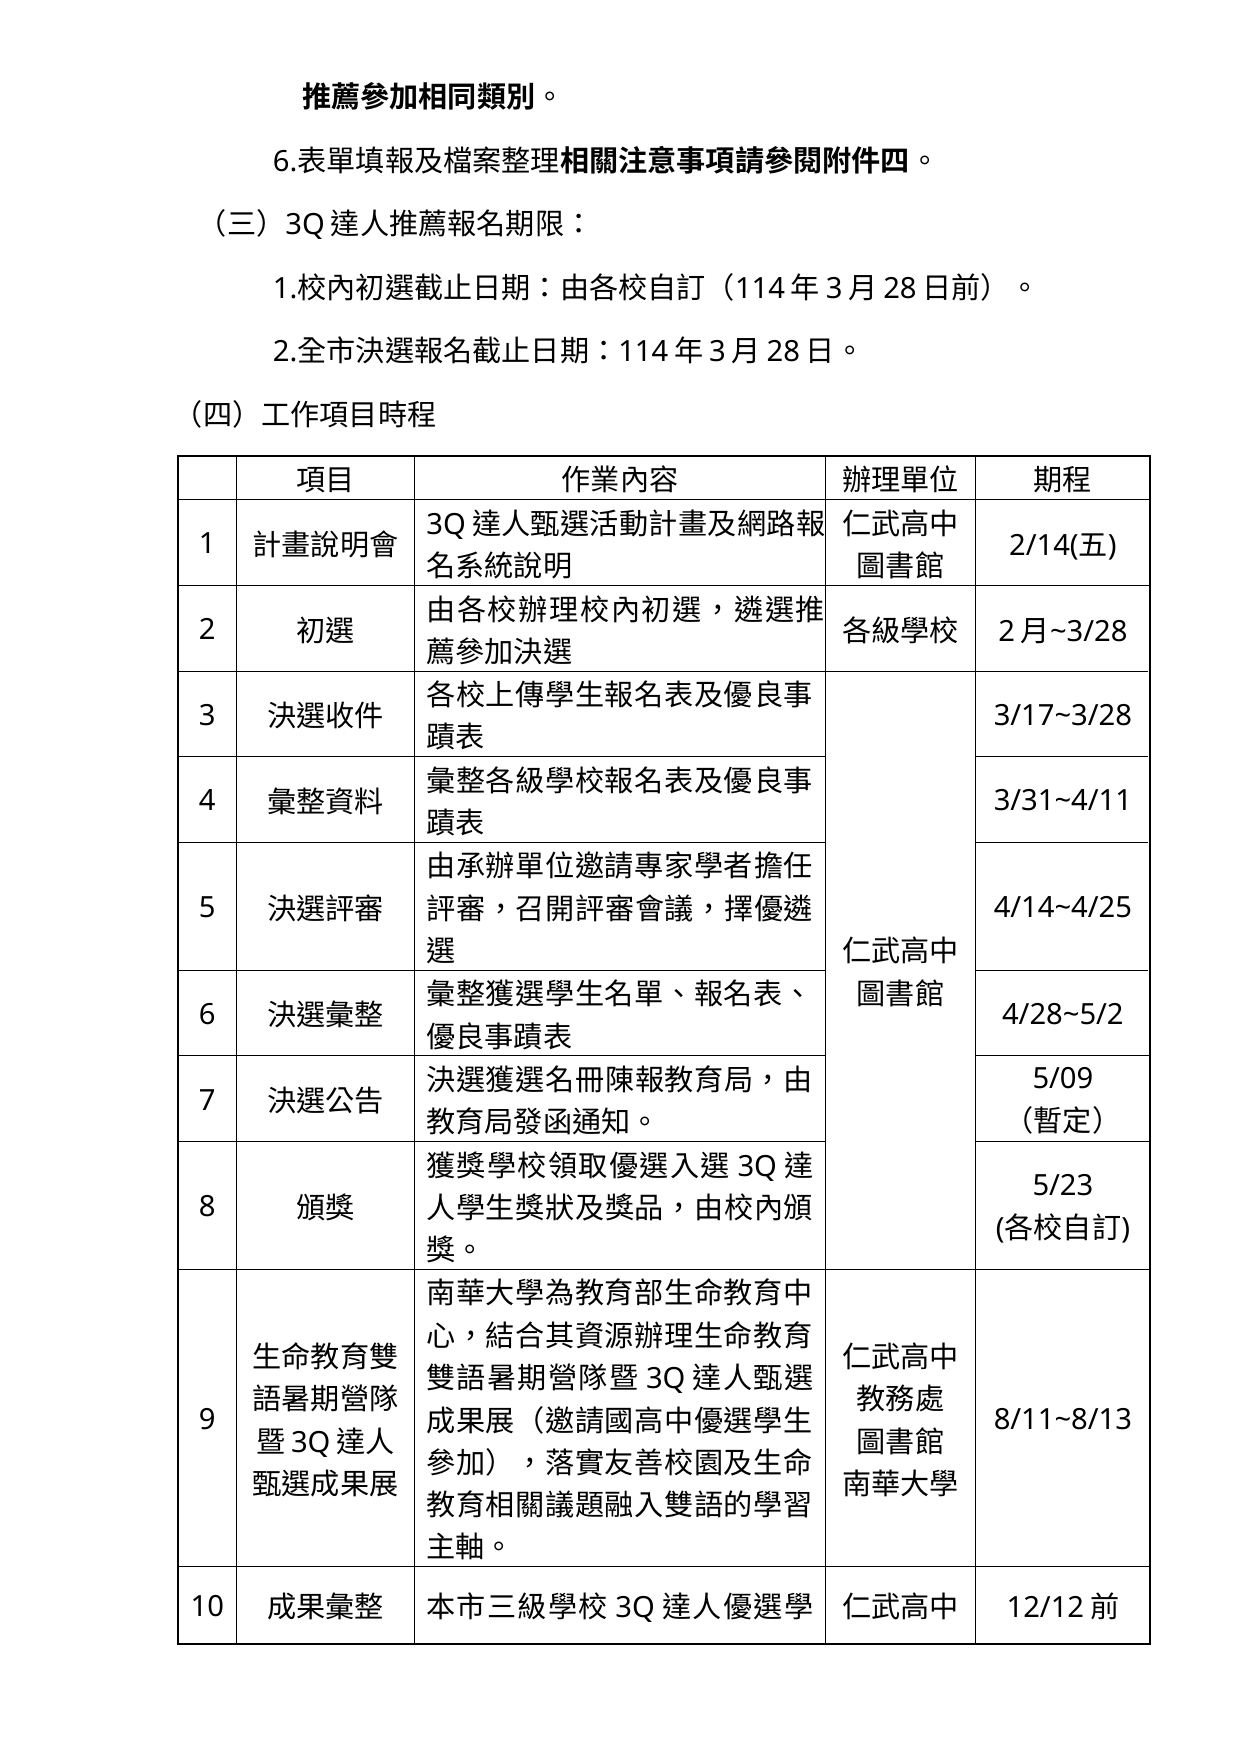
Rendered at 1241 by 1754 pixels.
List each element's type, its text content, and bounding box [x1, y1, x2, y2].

table_cell 4/14~4/25 [976, 842, 1149, 970]
table_cell 10 [179, 1567, 236, 1643]
table_cell 3/31~4/11 [976, 756, 1149, 842]
table_cell 3/17~3/28 [976, 671, 1149, 756]
table_header 期程 [976, 457, 1149, 499]
table_cell 7 [179, 1056, 236, 1141]
table_cell 3 [179, 672, 236, 756]
table_cell 彙整各級學校報名表及優良事蹟表 [415, 757, 825, 842]
table_cell 5/23 (各校自訂) [976, 1142, 1149, 1269]
table_cell 5/09 （暫定） [976, 1056, 1149, 1141]
text 6.表單填報及檔案整理相關注意事項請參閱附件四。 [273, 137, 1092, 180]
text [273, 74, 1092, 116]
table_cell 8 [179, 1142, 236, 1269]
table_cell 計畫說明會 [237, 500, 414, 585]
table_cell 12/12前 [976, 1567, 1149, 1643]
text 1.校內初選截止日期：由各校自訂（114年3月28日前）。 [273, 264, 1092, 307]
table_cell 1 [179, 500, 236, 585]
table_cell 4/28~5/2 [976, 970, 1149, 1055]
table_cell 生命教育雙語暑期營隊暨3Q達人甄選成果展 [237, 1270, 414, 1566]
table_cell 南華大學為教育部生命教育中心，結合其資源辦理生命教育雙語暑期營隊暨3Q達人甄選成果展（邀請國高中優選學生參加），落實友善校園及生命教育相關議題融入雙語的學習主軸。 [415, 1270, 825, 1566]
table_cell 仁武高中圖書館 [826, 1567, 975, 1643]
table_cell 成果彙整 [237, 1567, 414, 1643]
table_cell 由承辦單位邀請專家學者擔任評審，召開評審會議，擇優遴選 [415, 843, 825, 970]
table_header 辦理單位 [826, 457, 975, 499]
table_cell 決選彙整 [237, 971, 414, 1055]
text 2.全市決選報名截止日期：114年3月28日。 [273, 328, 1092, 370]
table_cell 各校上傳學生報名表及優良事蹟表 [415, 672, 825, 756]
text （三）3Q達人推薦報名期限： [198, 201, 1160, 243]
table_cell 頒獎 [237, 1142, 414, 1269]
table_cell 仁武高中 教務處 圖書館 南華大學 [826, 1270, 975, 1566]
table_cell 仁武高中圖書館 [826, 500, 975, 585]
table_cell 2月~3/28 [976, 586, 1149, 671]
table_cell 初選 [237, 586, 414, 671]
table_cell 5 [179, 843, 236, 970]
table_header [179, 457, 236, 499]
table_cell 2 [179, 586, 236, 671]
table_cell 2/14(五) [976, 500, 1149, 585]
table_cell 彙整獲選學生名單、報名表、優良事蹟表 [415, 971, 825, 1055]
table_cell 決選獲選名冊陳報教育局，由教育局發函通知。 [415, 1056, 825, 1141]
table_header 作業內容 [415, 457, 825, 499]
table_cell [415, 1567, 825, 1643]
table_cell 9 [179, 1270, 236, 1566]
table_cell 彙整資料 [237, 757, 414, 842]
table_cell 獲獎學校領取優選入選3Q達人學生獎狀及獎品，由校內頒獎。 [415, 1142, 825, 1269]
table_cell 決選公告 [237, 1056, 414, 1141]
table_cell 4 [179, 757, 236, 842]
text （四）工作項目時程 [148, 391, 1092, 434]
table_cell 各級學校 [826, 586, 975, 671]
table_cell 3Q達人甄選活動計畫及網路報名系統說明 [415, 500, 825, 585]
table_cell 6 [179, 971, 236, 1055]
table_cell 由各校辦理校內初選，遴選推薦參加決選 [415, 586, 825, 671]
table_cell 決選評審 [237, 843, 414, 970]
table_header 項目 [237, 457, 414, 499]
table_cell 仁武高中圖書館 [826, 672, 975, 1269]
table_cell 決選收件 [237, 672, 414, 756]
table_cell 8/11~8/13 [976, 1270, 1149, 1566]
